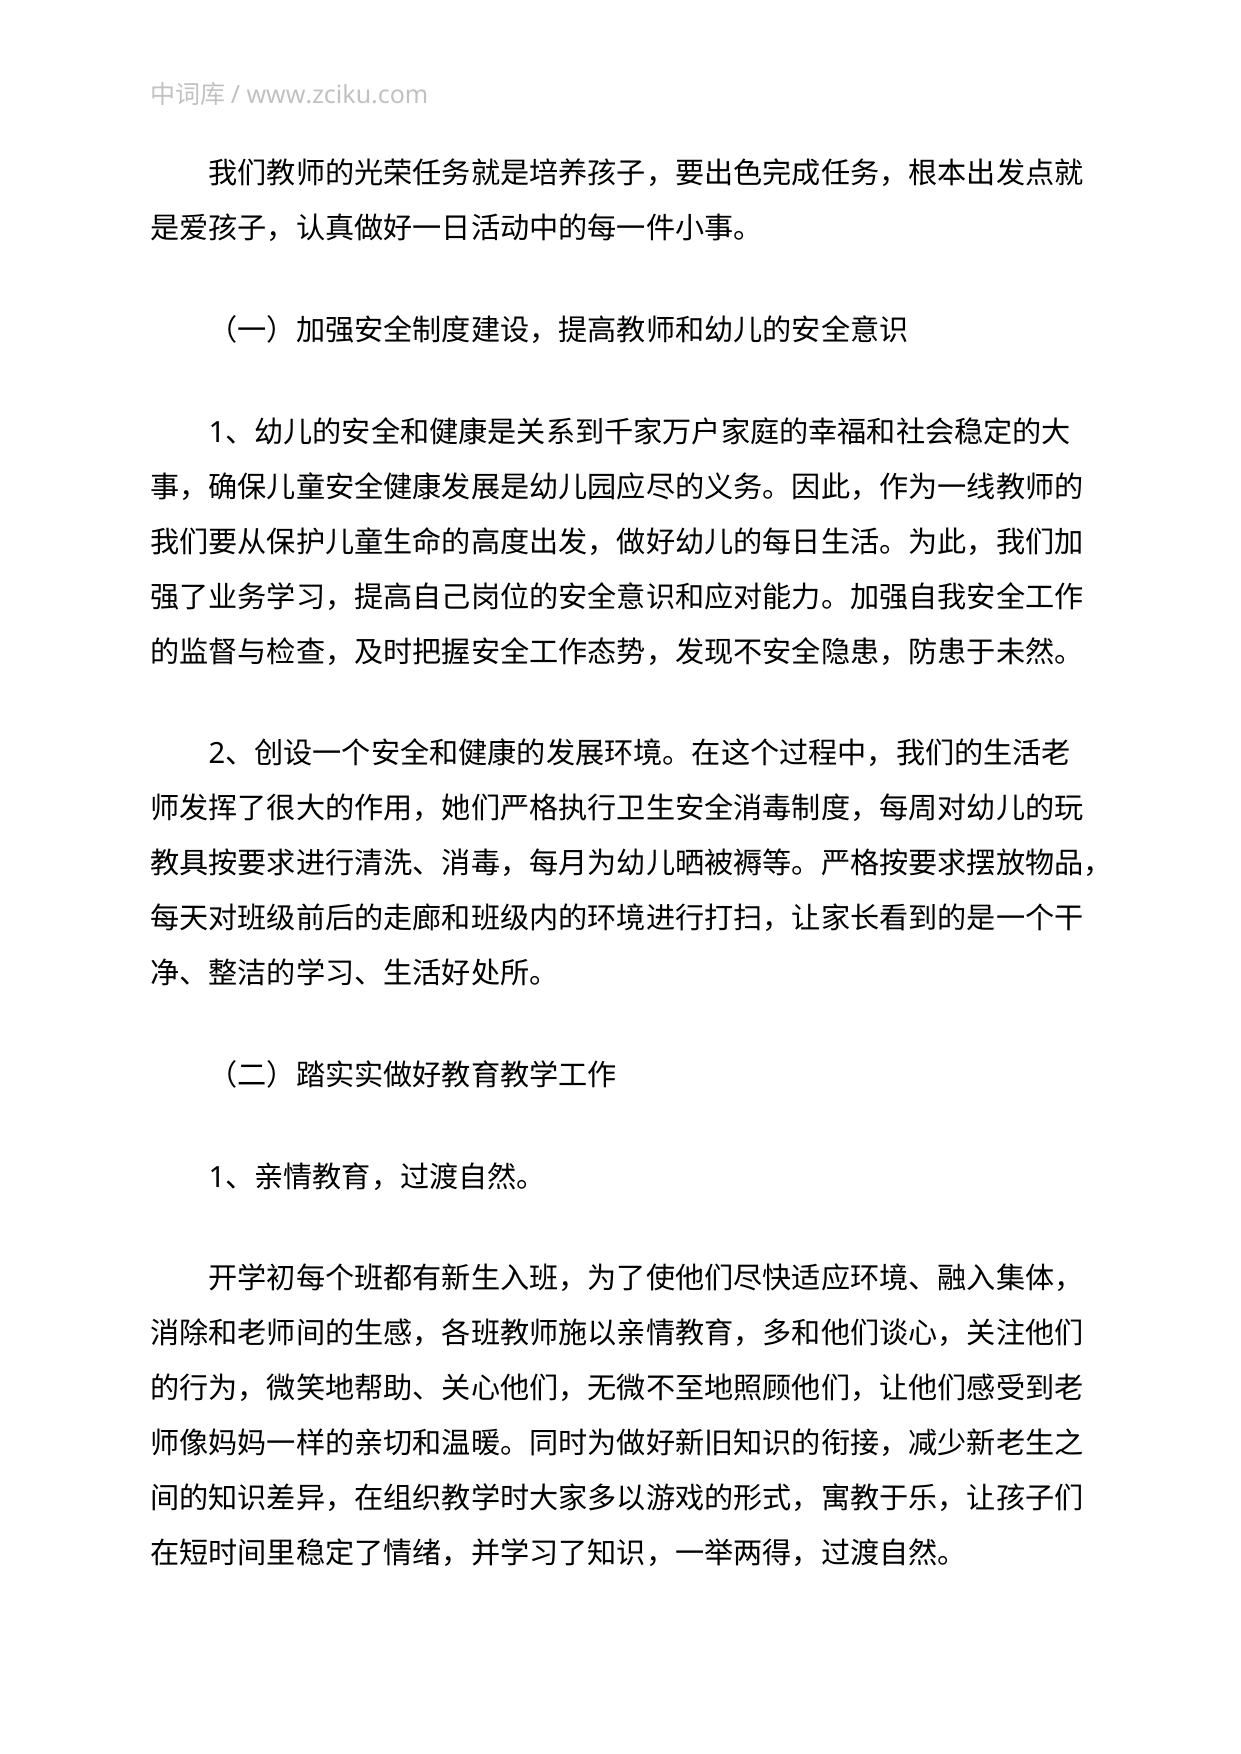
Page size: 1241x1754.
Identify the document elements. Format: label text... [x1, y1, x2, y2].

text （二）踏实实做好教育教学工作 [150, 1051, 1090, 1094]
text 开学初每个班都有新生入班，为了使他们尽快适应环境、融入集体，消除和老师间的生感，各班教师施以亲情教育，多和他们谈心，关注他们的行为，微笑地帮助、关心他们，无微不至地照顾他们，让他们感受到老师像妈妈一样的亲切和温暖。同时为做好新旧知识的衔接，减少新老生之间的知识差异，在组织教学时大家多以游戏的形式，寓教于乐，让孩子们在短时间里稳定了情绪，并学习了知识，一举两得，过渡自然。 [150, 1255, 1090, 1572]
text 我们教师的光荣任务就是培养孩子，要出色完成任务，根本出发点就是爱孩子，认真做好一日活动中的每一件小事。 [150, 150, 1090, 247]
text 2、创设一个安全和健康的发展环境。在这个过程中，我们的生活老师发挥了很大的作用，她们严格执行卫生安全消毒制度，每周对幼儿的玩教具按要求进行清洗、消毒，每月为幼儿晒被褥等。严格按要求摆放物品，每天对班级前后的走廊和班级内的环境进行打扫，让家长看到的是一个干净、整洁的学习、生活好处所。 [150, 730, 1090, 992]
text （一）加强安全制度建设，提高教师和幼儿的安全意识 [150, 307, 1090, 349]
text 1、亲情教育，过渡自然。 [150, 1153, 1090, 1196]
text 1、幼儿的安全和健康是关系到千家万户家庭的幸福和社会稳定的大事，确保儿童安全健康发展是幼儿园应尽的义务。因此，作为一线教师的我们要从保护儿童生命的高度出发，做好幼儿的每日生活。为此，我们加强了业务学习，提高自己岗位的安全意识和应对能力。加强自我安全工作的监督与检查，及时把握安全工作态势，发现不安全隐患，防患于未然。 [150, 408, 1090, 670]
